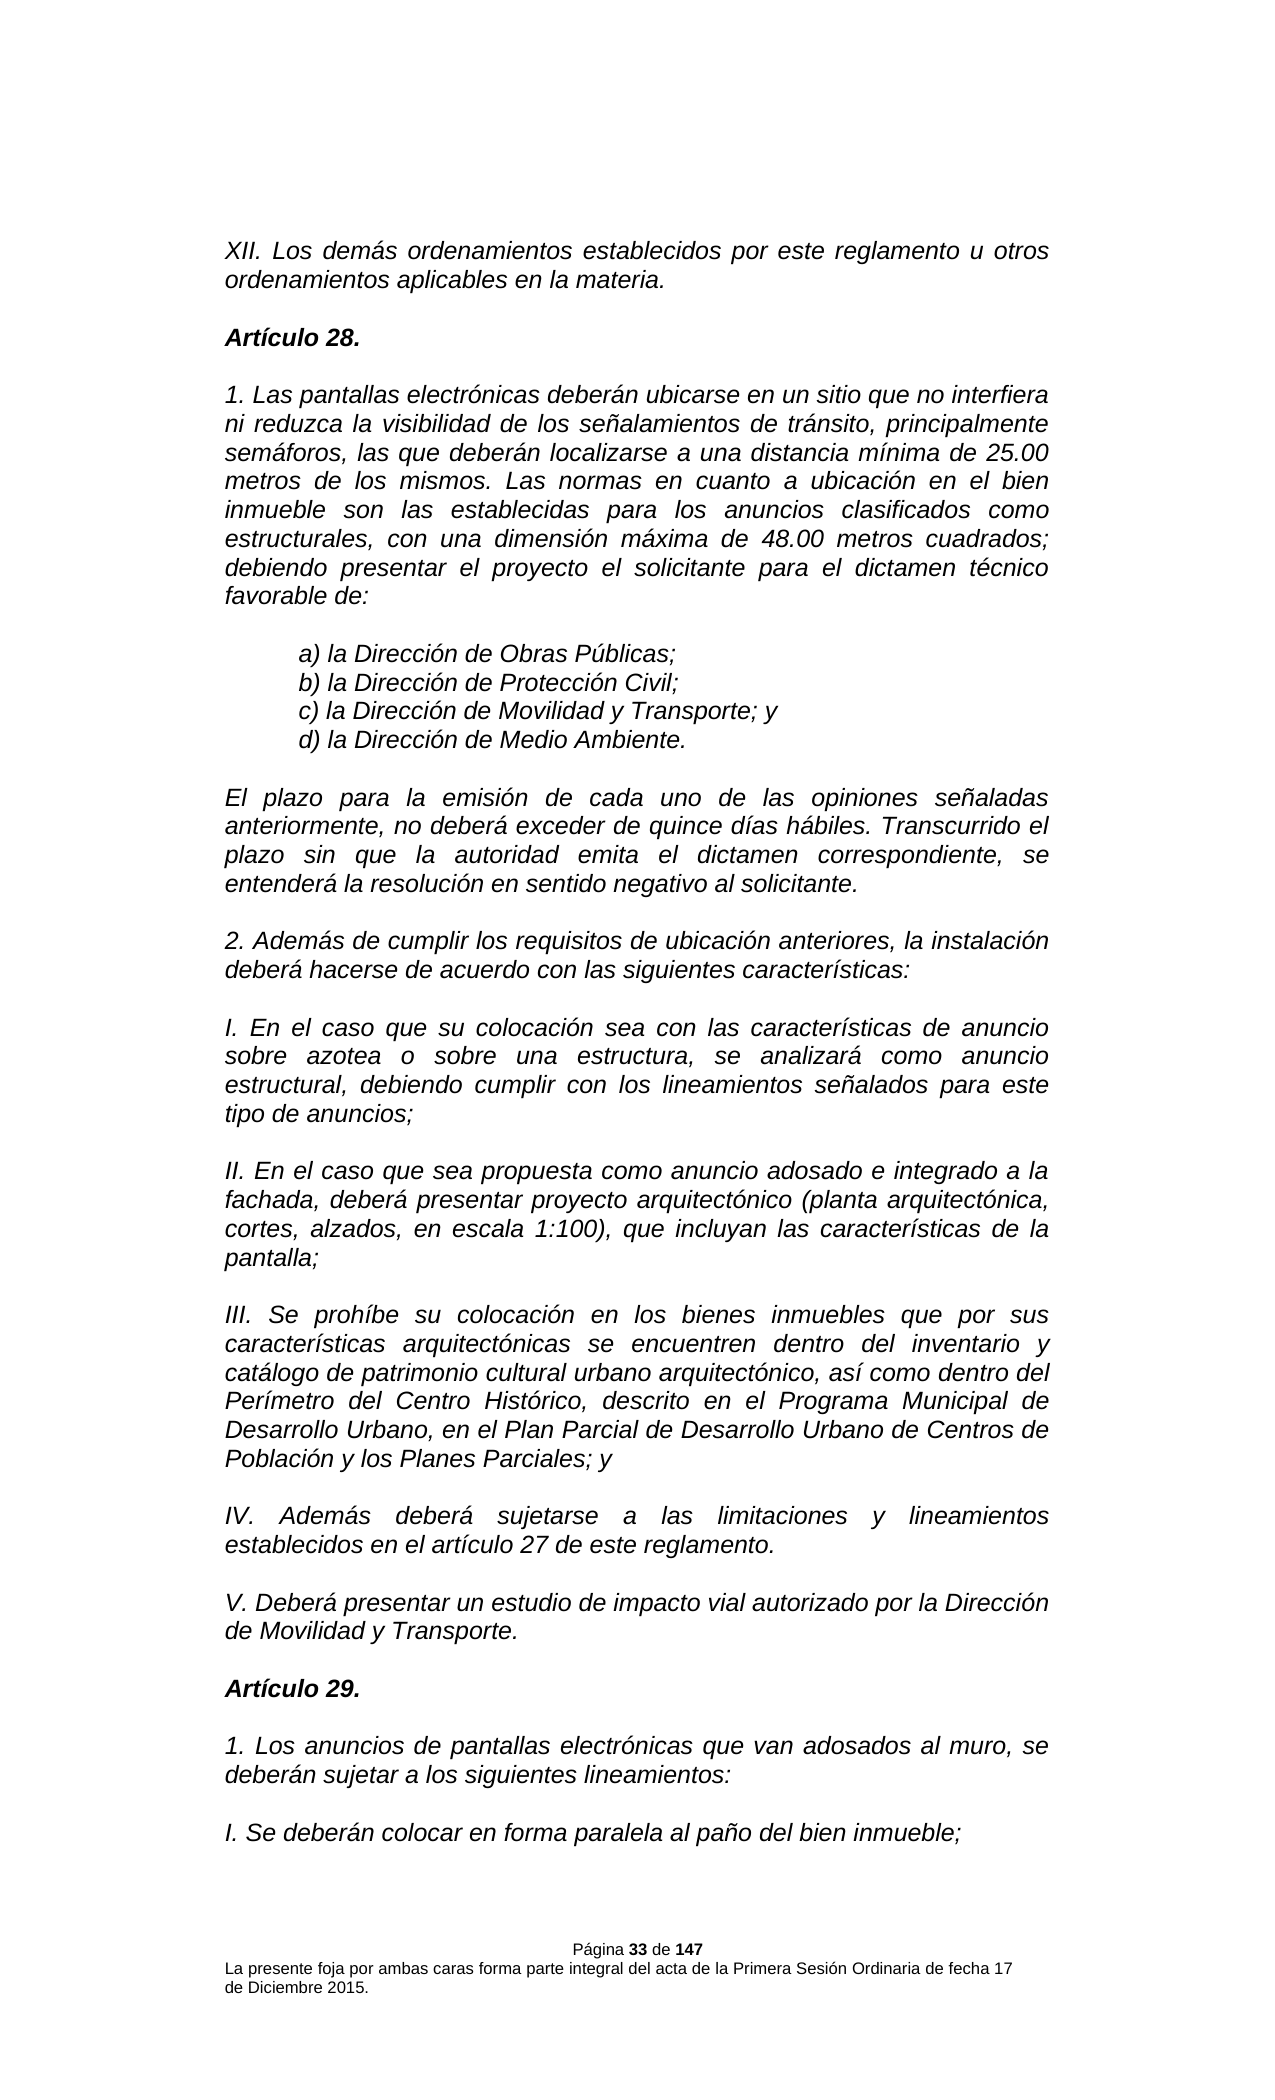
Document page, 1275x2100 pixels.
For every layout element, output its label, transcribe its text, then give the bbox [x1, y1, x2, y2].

text Artículo 28. [224, 322, 1051, 351]
text a) la Dirección de Obras Públicas; [298, 639, 1051, 667]
text c) la Dirección de Movilidad y Transporte; y [298, 696, 1051, 725]
text d) la Dirección de Medio Ambiente. [298, 725, 1051, 754]
text IV. Además deberá sujetarse a las limitaciones y lineamientos establecidos en el artículo 27 de este reglamento. [224, 1501, 1051, 1559]
text b) la Dirección de Protección Civil; [298, 667, 1051, 696]
text 2. Además de cumplir los requisitos de ubicación anteriores, la instalación deberá hacerse de acuerdo con las siguientes características: [224, 926, 1051, 984]
text V. Deberá presentar un estudio de impacto vial autorizado por la Dirección de Movilidad y Transporte. [224, 1587, 1051, 1645]
text XII. Los demás ordenamientos establecidos por este reglamento u otros ordenamientos aplicables en la materia. [224, 236, 1051, 294]
text 1. Las pantallas electrónicas deberán ubicarse en un sitio que no interfiera ni reduzca la visibilidad de los señalamientos de tránsito, principalmente semáforos, las que deberán localizarse a una distancia mínima de 25.00 metros de los mismos. Las normas en cuanto a ubicación en el bien inmueble son las establecidas para los anuncios clasificados como estructurales, con una dimensión máxima de 48.00 metros cuadrados; debiendo presentar el proyecto el solicitante para el dictamen técnico favorable de: [224, 380, 1051, 610]
text I. En el caso que su colocación sea con las características de anuncio sobre azotea o sobre una estructura, se analizará como anuncio estructural, debiendo cumplir con los lineamientos señalados para este tipo de anuncios; [224, 1012, 1051, 1127]
text El plazo para la emisión de cada uno de las opiniones señaladas anteriormente, no deberá exceder de quince días hábiles. Transcurrido el plazo sin que la autoridad emita el dictamen correspondiente, se entenderá la resolución en sentido negativo al solicitante. [224, 782, 1051, 897]
text III. Se prohíbe su colocación en los bienes inmuebles que por sus características arquitectónicas se encuentren dentro del inventario y catálogo de patrimonio cultural urbano arquitectónico, así como dentro del Perímetro del Centro Histórico, descrito en el Programa Municipal de Desarrollo Urbano, en el Plan Parcial de Desarrollo Urbano de Centros de Población y los Planes Parciales; y [224, 1300, 1051, 1472]
text Artículo 29. [224, 1674, 1051, 1702]
text 1. Los anuncios de pantallas electrónicas que van adosados al muro, se deberán sujetar a los siguientes lineamientos: [224, 1731, 1051, 1789]
text I. Se deberán colocar en forma paralela al paño del bien inmueble; [224, 1817, 1051, 1846]
text II. En el caso que sea propuesta como anuncio adosado e integrado a la fachada, deberá presentar proyecto arquitectónico (planta arquitectónica, cortes, alzados, en escala 1:100), que incluyan las características de la pantalla; [224, 1156, 1051, 1271]
